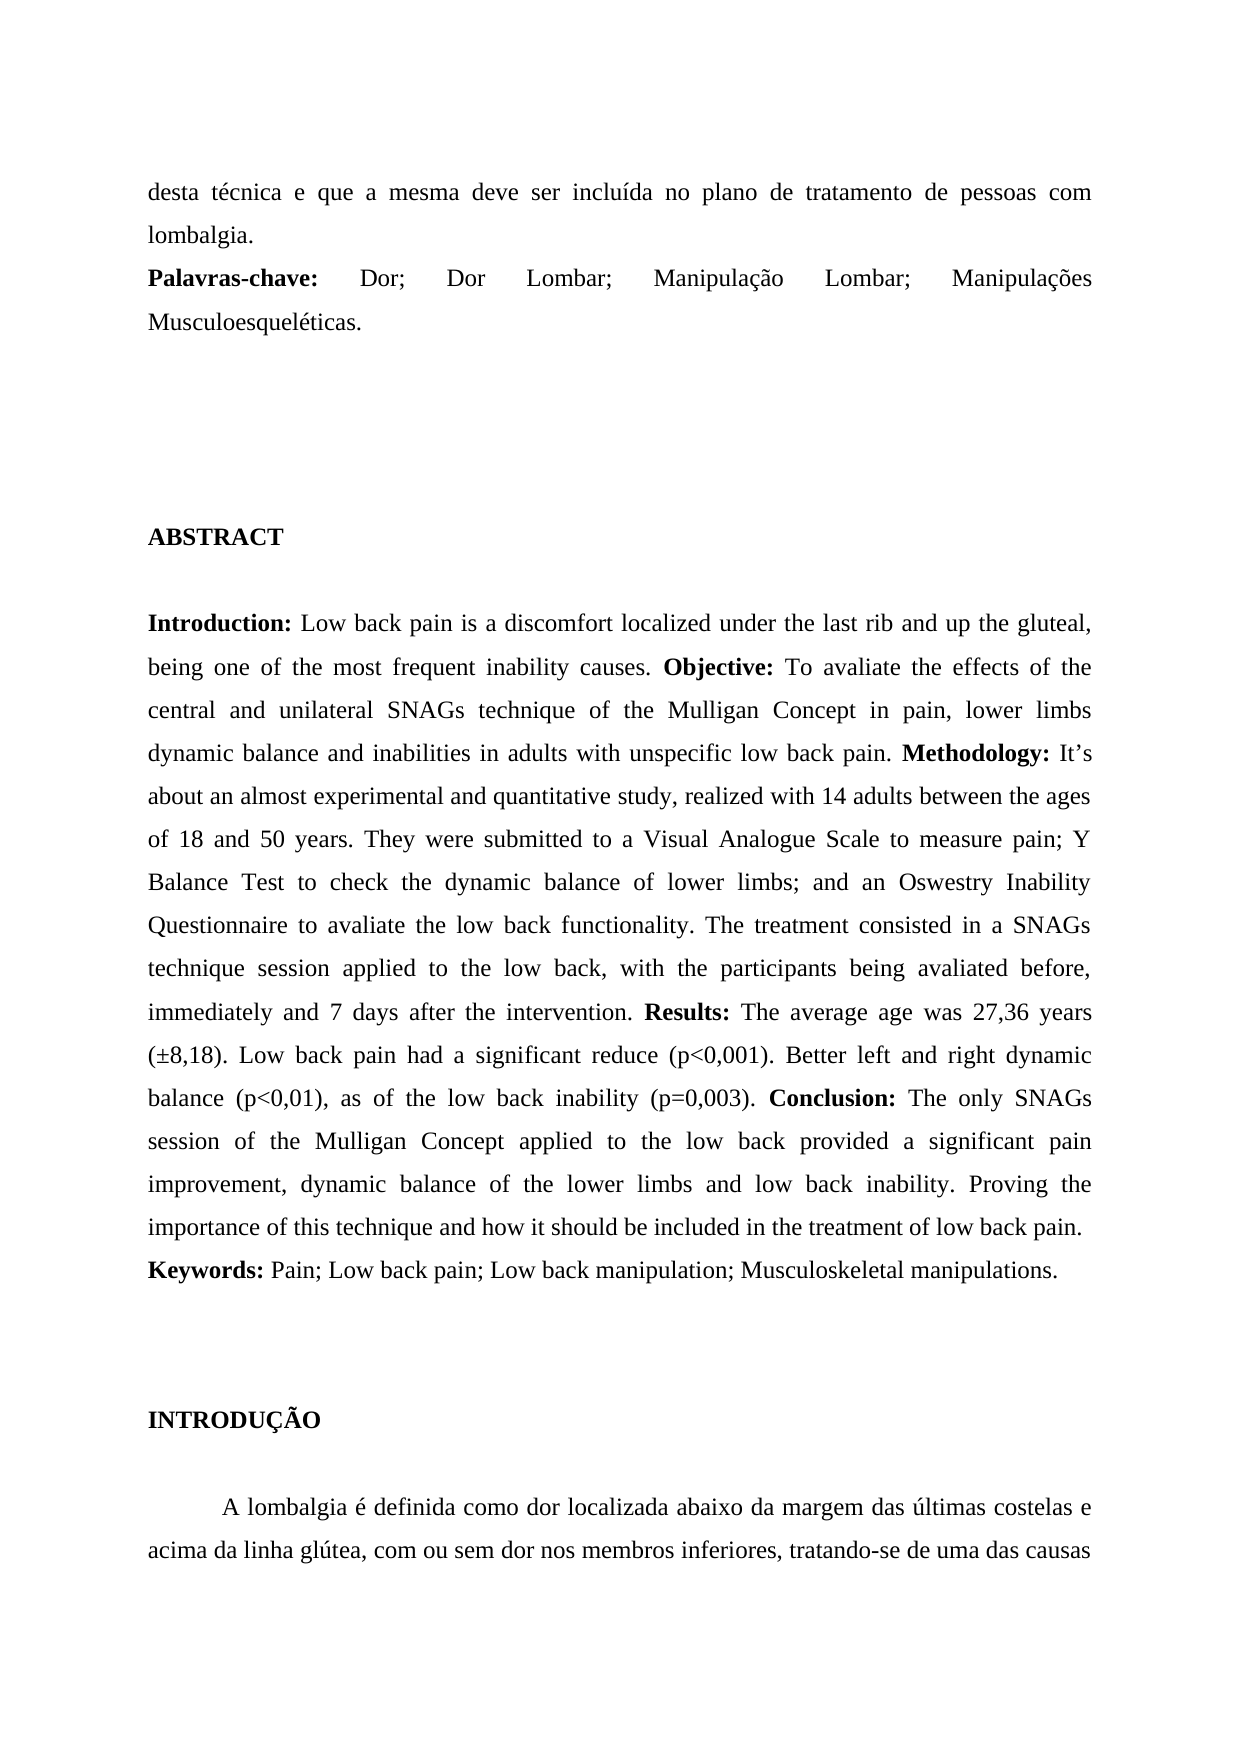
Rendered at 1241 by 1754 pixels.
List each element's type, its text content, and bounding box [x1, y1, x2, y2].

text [148, 1492, 1092, 1564]
text INTRODUÇÃO [148, 1406, 1092, 1434]
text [148, 177, 1092, 249]
text Keywords: Pain; Low back pain; Low back manipulation; Musculoskeletal manipulations. [148, 1255, 1092, 1284]
text Introduction: Low back pain is a discomfort localized under the last rib and up the gluteal, being one of the most frequent inability causes. Objective: To avaliate the effects of the central and unilateral SNAGs technique of the Mulligan Concept in pain, lower limbs dynamic balance and inabilities in adults with unspecific low back pain. Methodology: It’s about an almost experimental and quantitative study, realized with 14 adults between the ages of 18 and 50 years. They were submitted to a Visual Analogue Scale to measure pain; Y Balance Test to check the dynamic balance of lower limbs; and an Oswestry Inability Questionnaire to avaliate the low back functionality. The treatment consisted in a SNAGs technique session applied to the low back, with the participants being avaliated before, immediately and 7 days after the intervention. Results: The average age was 27,36 years (±8,18). Low back pain had a significant reduce (p<0,001). Better left and right dynamic balance (p<0,01), as of the low back inability (p=0,003). Conclusion: The only SNAGs session of the Mulligan Concept applied to the low back provided a significant pain improvement, dynamic balance of the lower limbs and low back inability. Proving the importance of this technique and how it should be included in the treatment of low back pain. [148, 608, 1092, 1241]
text ABSTRACT [148, 522, 1092, 551]
text Palavras-chave: Dor; Dor Lombar; Manipulação Lombar; Manipulações Musculoesqueléticas. [148, 263, 1092, 335]
